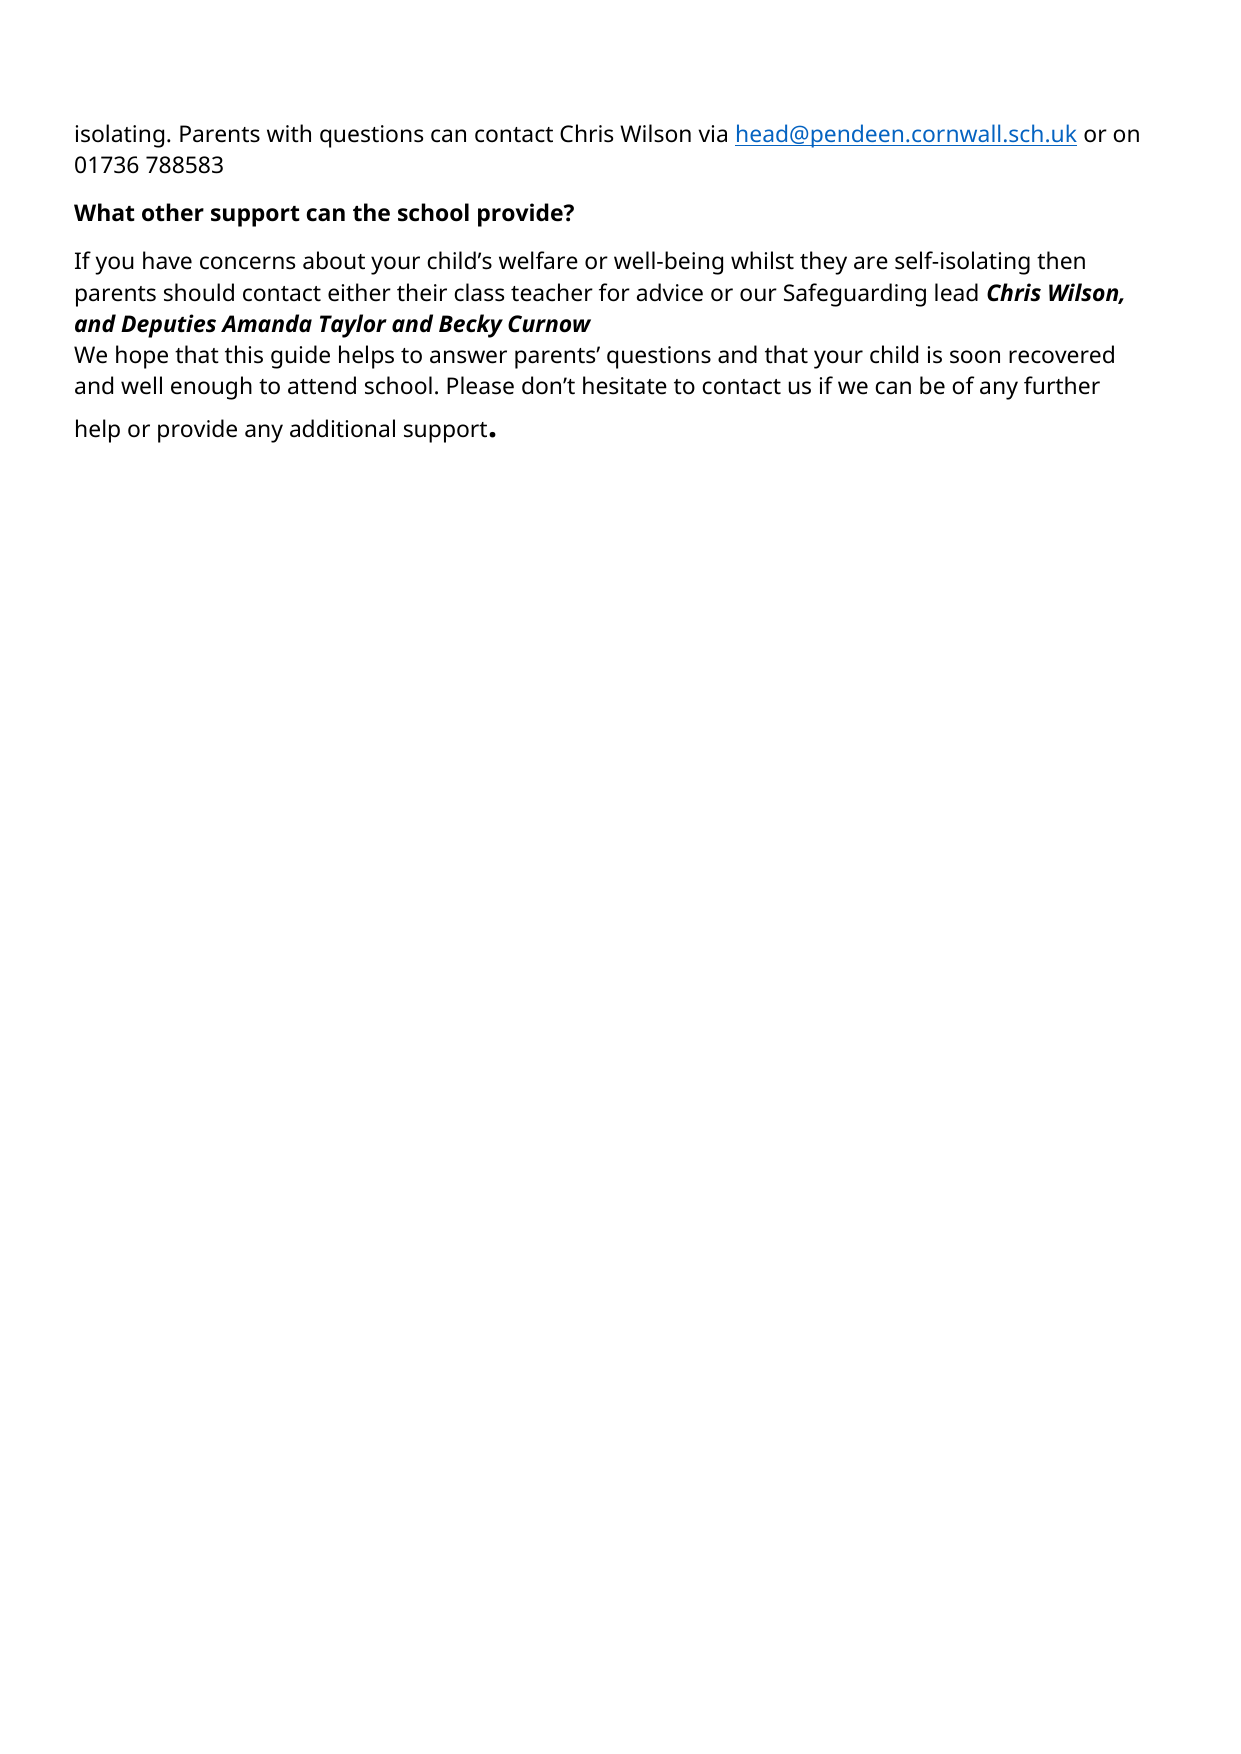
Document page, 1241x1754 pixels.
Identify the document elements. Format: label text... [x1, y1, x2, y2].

text If you have concerns about your child’s welfare or well-being whilst they are self-isolating then parents should contact either their class teacher for advice or our Safeguarding lead [74, 245, 1152, 339]
text We hope that this guide helps to answer parents’ questions and that your child is soon recovered and well enough to attend school. Please don’t hesitate to contact us if we can be of any further help or provide any additionalsupport [74, 339, 1152, 447]
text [74, 118, 1152, 181]
text What other support can the school provide? [74, 197, 1152, 228]
